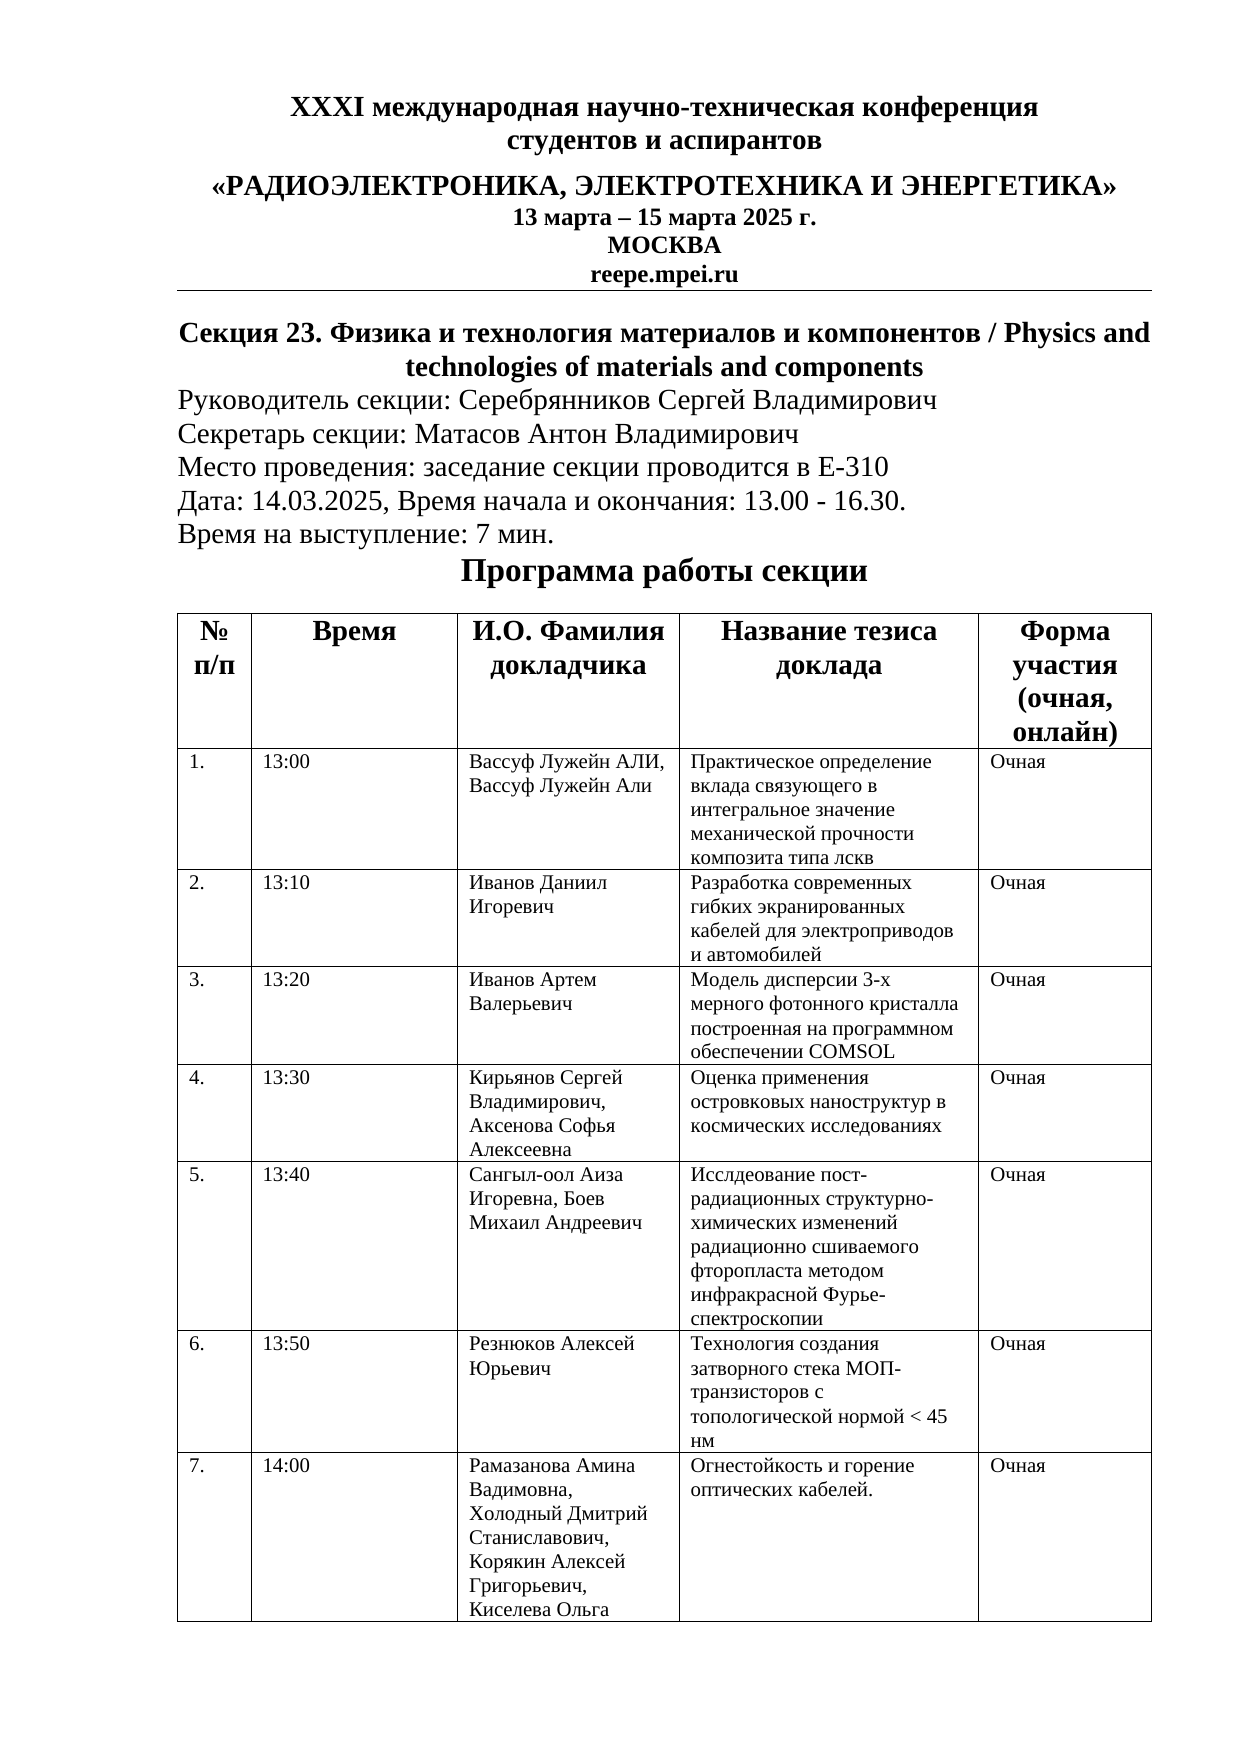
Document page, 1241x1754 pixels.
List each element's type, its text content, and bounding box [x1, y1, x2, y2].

table_cell Очная [979, 1331, 1151, 1452]
text XXXI международная научно-техническая конференция [177, 89, 1152, 122]
table_cell Кирьянов Сергей Владимирович, Аксенова Софья Алексеевна [458, 1065, 679, 1161]
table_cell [458, 1453, 679, 1621]
table_cell 13:20 [252, 967, 457, 1063]
table_cell Оценка применения островковых наноструктур в космических исследованиях [680, 1065, 978, 1161]
table_cell Практическое определение вклада связующего в интегральное значение механической прочности композита типа лскв [680, 749, 978, 869]
table_cell Иванов Артем Валерьевич [458, 967, 679, 1063]
table_cell Технология создания затворного стека МОП-транзисторов с топологической нормой < 45 нм [680, 1331, 978, 1452]
text МОСКВА [177, 231, 1152, 259]
text «РАДИОЭЛЕКТРОНИКА, ЭЛЕКТРОТЕХНИКА И ЭНЕРГЕТИКА» [177, 168, 1152, 202]
table_header Форма участия (очная, онлайн) [979, 614, 1151, 748]
text Дата: 14.03.2025, Время начала и окончания: 13.00 - 16.30. [177, 483, 1152, 516]
text Программа работы секции [177, 550, 1152, 588]
table_cell Очная [979, 749, 1151, 869]
table_cell 4. [178, 1065, 251, 1161]
table_cell Модель дисперсии 3-х мерного фотонного кристалла построенная на программном обеспечении COMSOL [680, 967, 978, 1063]
table_cell 13:30 [252, 1065, 457, 1161]
table_cell Разработка современных гибких экранированных кабелей для электроприводов и автомобилей [680, 870, 978, 966]
table_header Название тезиса доклада [680, 614, 978, 748]
text Руководитель секции: Серебрянников Сергей Владимирович [177, 382, 1152, 416]
table_cell Очная [979, 1453, 1151, 1621]
table_cell 14:00 [252, 1453, 457, 1621]
text студентов и аспирантов [177, 122, 1152, 156]
table_cell Очная [979, 870, 1151, 966]
table_cell Очная [979, 1162, 1151, 1330]
text Секция 23. Физика и технология материалов и компонентов / Physics and technologies of materials and components [177, 315, 1152, 382]
table_cell Очная [979, 967, 1151, 1063]
text Время на выступление: 7 мин. [177, 516, 1152, 550]
table_cell 5. [178, 1162, 251, 1330]
table_cell 13:10 [252, 870, 457, 966]
table_cell 6. [178, 1331, 251, 1452]
table_cell Исслдеование пост-радиационных структурно-химических изменений радиационно сшиваемого фторопласта методом инфракрасной Фурье-спектроскопии [680, 1162, 978, 1330]
table_cell 13:50 [252, 1331, 457, 1452]
table_cell Сангыл-оол Аиза Игоревна, Боев Михаил Андреевич [458, 1162, 679, 1330]
text 13 марта – 15 марта 2025 г. [177, 202, 1152, 231]
table_cell 13:00 [252, 749, 457, 869]
table_header И.О. Фамилия докладчика [458, 614, 679, 748]
table_cell 13:40 [252, 1162, 457, 1330]
table_cell Резнюков Алексей Юрьевич [458, 1331, 679, 1452]
table_cell 3. [178, 967, 251, 1063]
table_header № п/п [178, 614, 251, 748]
table_cell 7. [178, 1453, 251, 1621]
table_cell Вассуф Лужейн АЛИ, Вассуф Лужейн Али [458, 749, 679, 869]
text reepe.mpei.ru [177, 259, 1152, 290]
table_cell 2. [178, 870, 251, 966]
text Место проведения: заседание секции проводится в Е-310 [177, 449, 1152, 483]
table_cell 1. [178, 749, 251, 869]
table_header Время [252, 614, 457, 748]
text Секретарь секции: Матасов Антон Владимирович [177, 416, 1152, 449]
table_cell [680, 1453, 978, 1621]
table_cell Иванов Даниил Игоревич [458, 870, 679, 966]
table_cell Очная [979, 1065, 1151, 1161]
